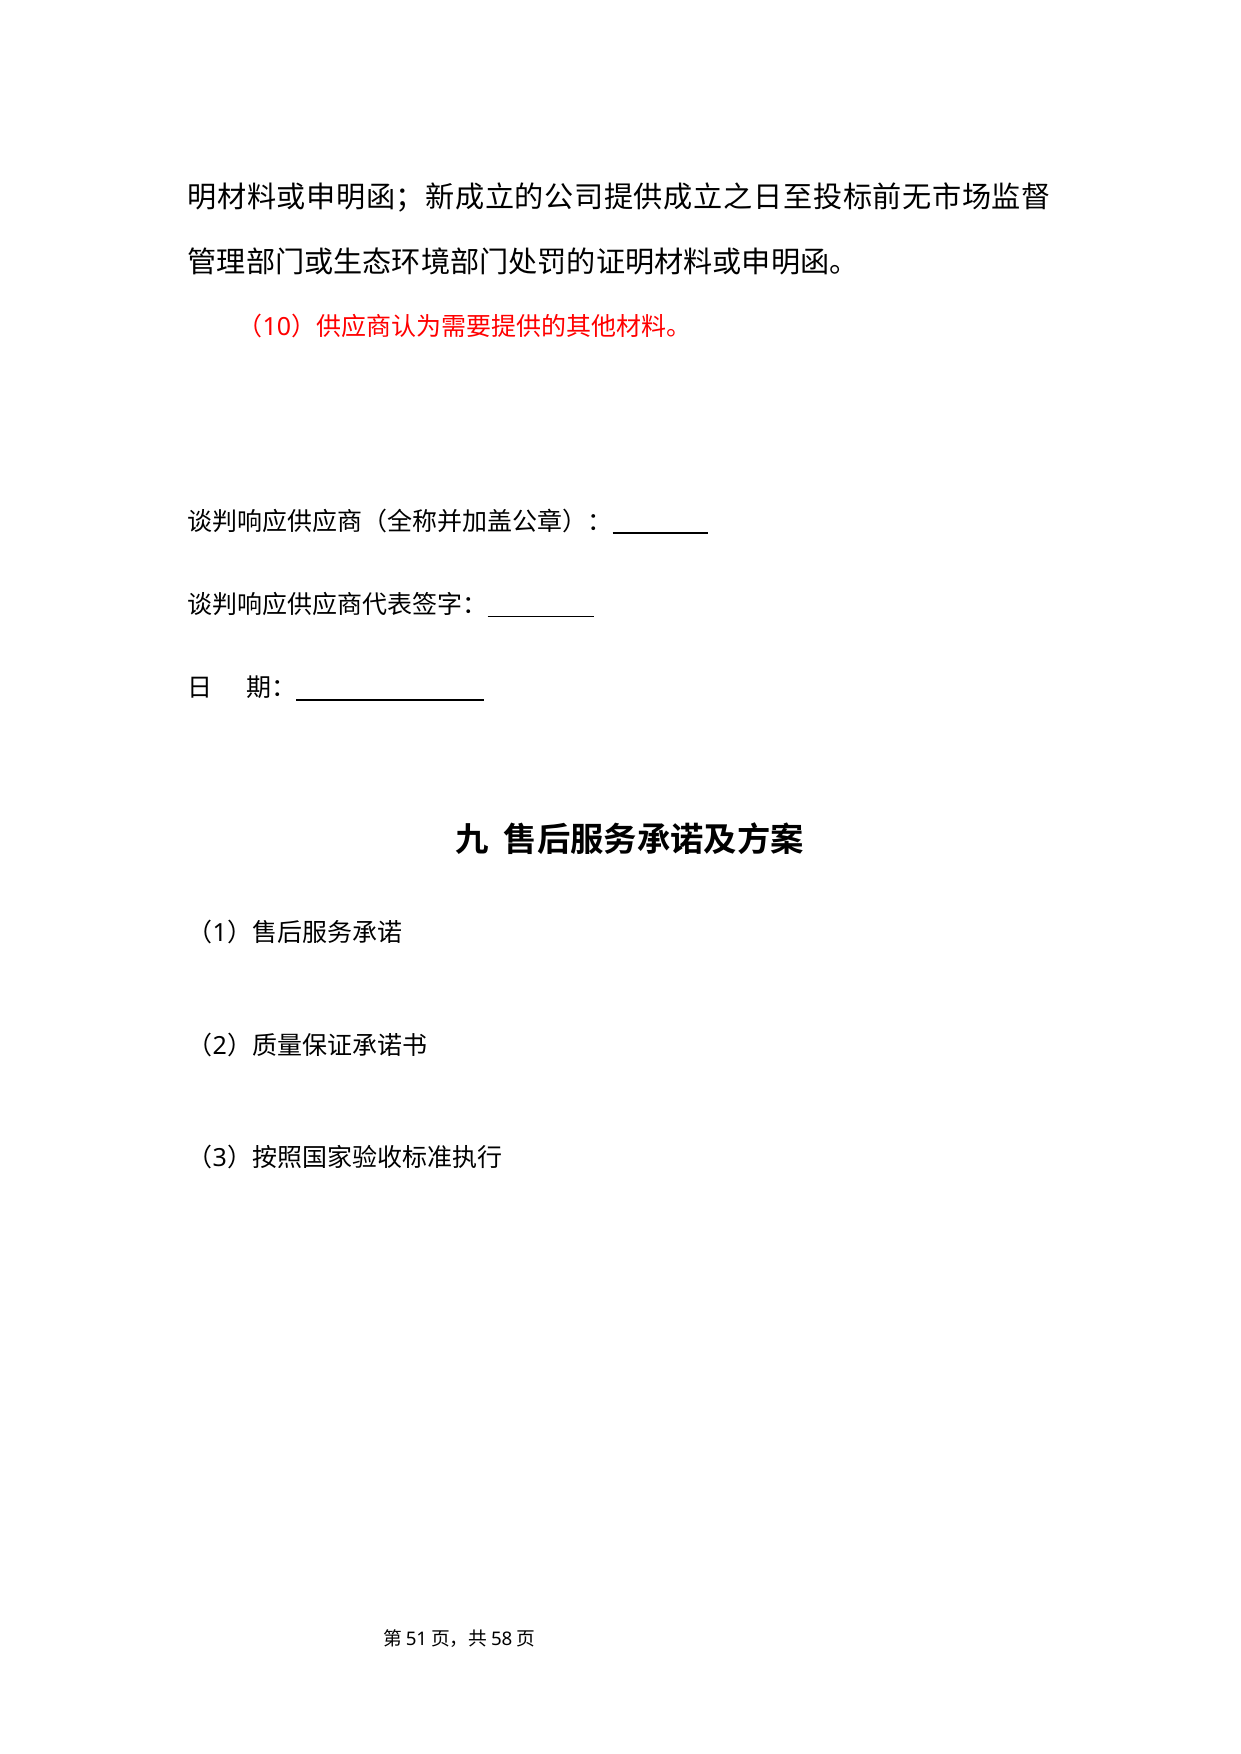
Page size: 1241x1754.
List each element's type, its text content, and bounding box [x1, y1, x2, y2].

text （2）质量保证承诺书 [187, 1011, 1053, 1076]
text （3）按照国家验收标准执行 [187, 1123, 1053, 1188]
text 谈判响应供应商（全称并加盖公章）： [187, 487, 1053, 552]
text （1）售后服务承诺 [187, 898, 1053, 963]
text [187, 162, 1053, 292]
list （10）供应商认为需要提供的其他材料。 [187, 292, 1053, 357]
text 日 期： [187, 653, 1053, 718]
text 九 售后服务承诺及方案 [187, 804, 1053, 869]
text 谈判响应供应商代表签字： [187, 570, 1053, 635]
